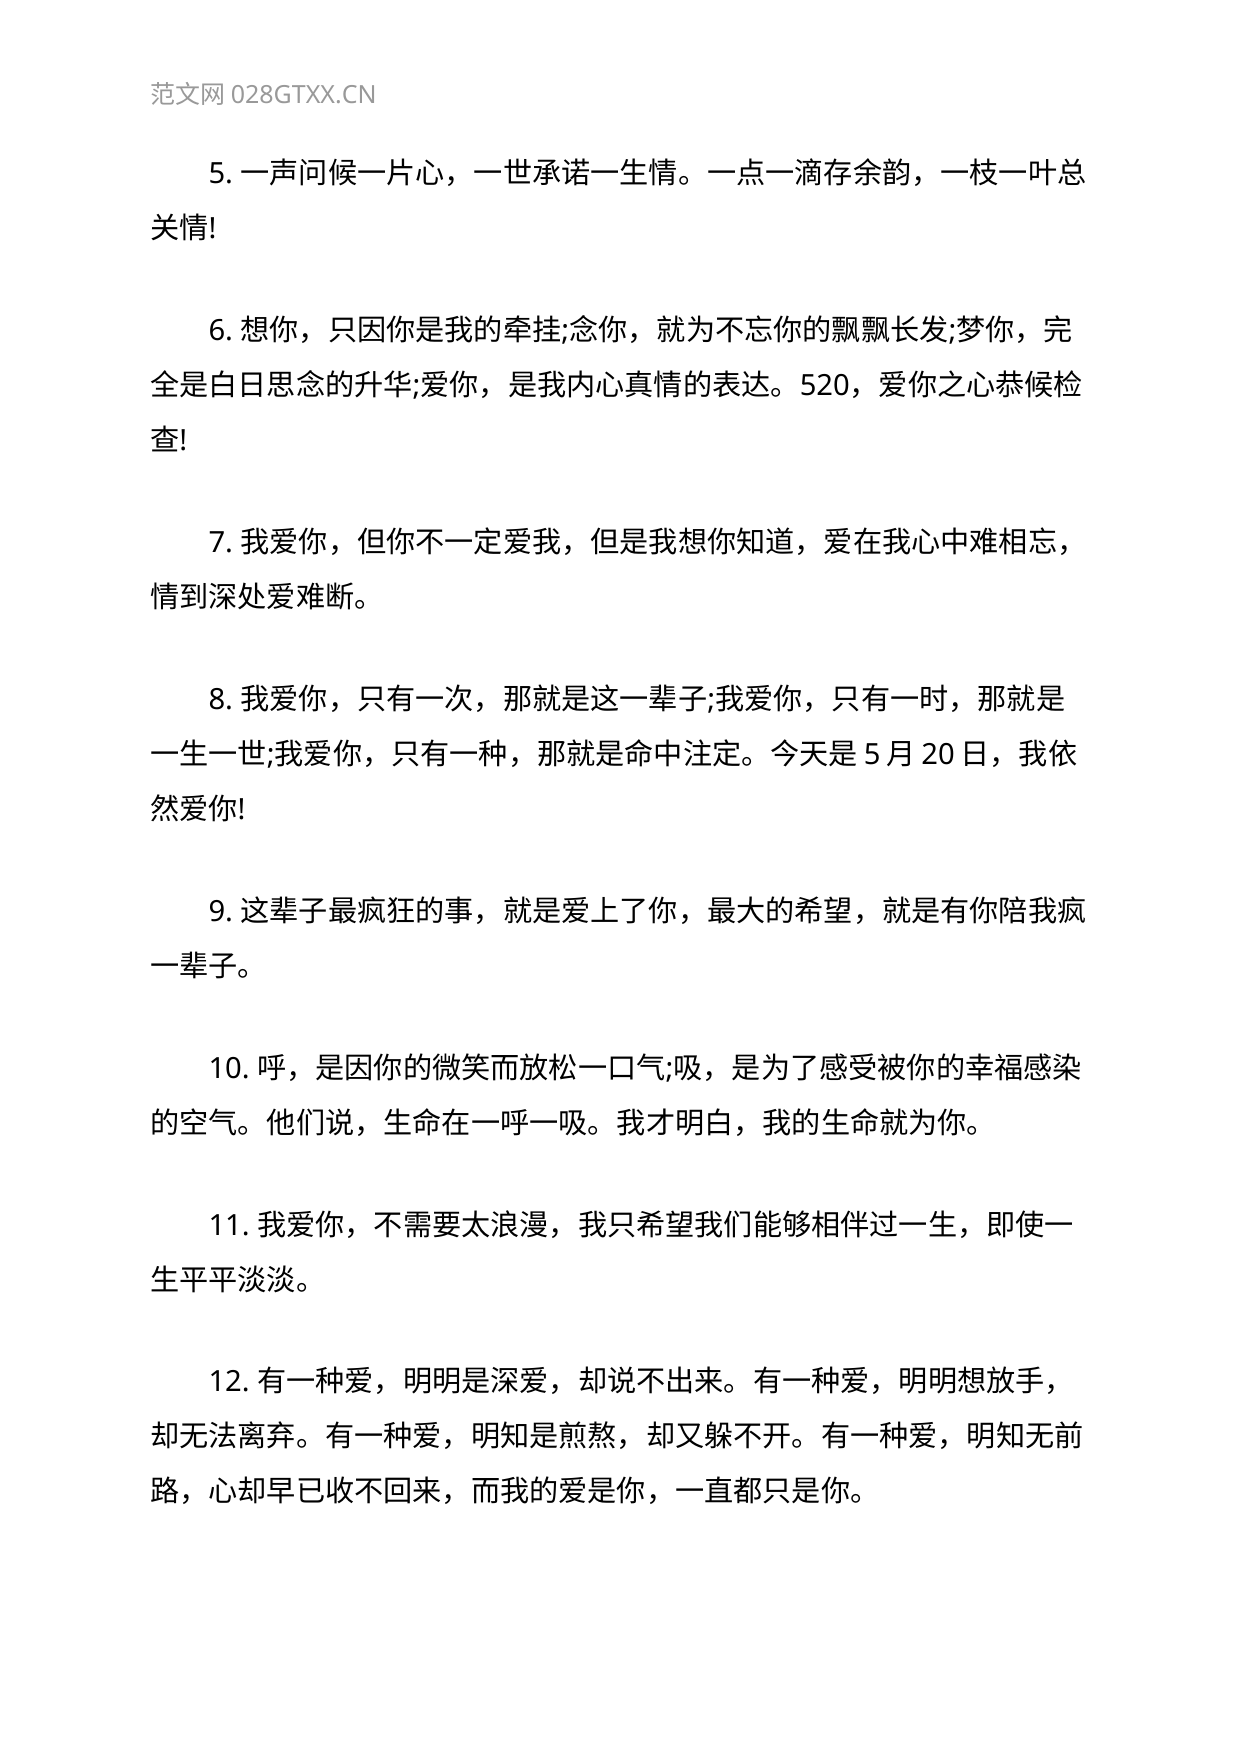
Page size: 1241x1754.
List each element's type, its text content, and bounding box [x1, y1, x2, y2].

text 10. 呼，是因你的微笑而放松一口气;吸，是为了感受被你的幸福感染的空气。他们说，生命在一呼一吸。我才明白，我的生命就为你。 [150, 1044, 1090, 1142]
text 6. 想你，只因你是我的牵挂;念你，就为不忘你的飘飘长发;梦你，完全是白日思念的升华;爱你，是我内心真情的表达。520，爱你之心恭候检查! [150, 307, 1090, 459]
text 9. 这辈子最疯狂的事，就是爱上了你，最大的希望，就是有你陪我疯一辈子。 [150, 888, 1090, 985]
text 7. 我爱你，但你不一定爱我，但是我想你知道，爱在我心中难相忘，情到深处爱难断。 [150, 519, 1090, 616]
text 12. 有一种爱，明明是深爱，却说不出来。有一种爱，明明想放手，却无法离弃。有一种爱，明知是煎熬，却又躲不开。有一种爱，明知无前路，心却早已收不回来，而我的爱是你，一直都只是你。 [150, 1358, 1090, 1510]
text 11. 我爱你，不需要太浪漫，我只希望我们能够相伴过一生，即使一生平平淡淡。 [150, 1201, 1090, 1298]
text 8. 我爱你，只有一次，那就是这一辈子;我爱你，只有一时，那就是一生一世;我爱你，只有一种，那就是命中注定。今天是5月20日，我依然爱你! [150, 676, 1090, 828]
text 5. 一声问候一片心，一世承诺一生情。一点一滴存余韵，一枝一叶总关情! [150, 150, 1090, 247]
